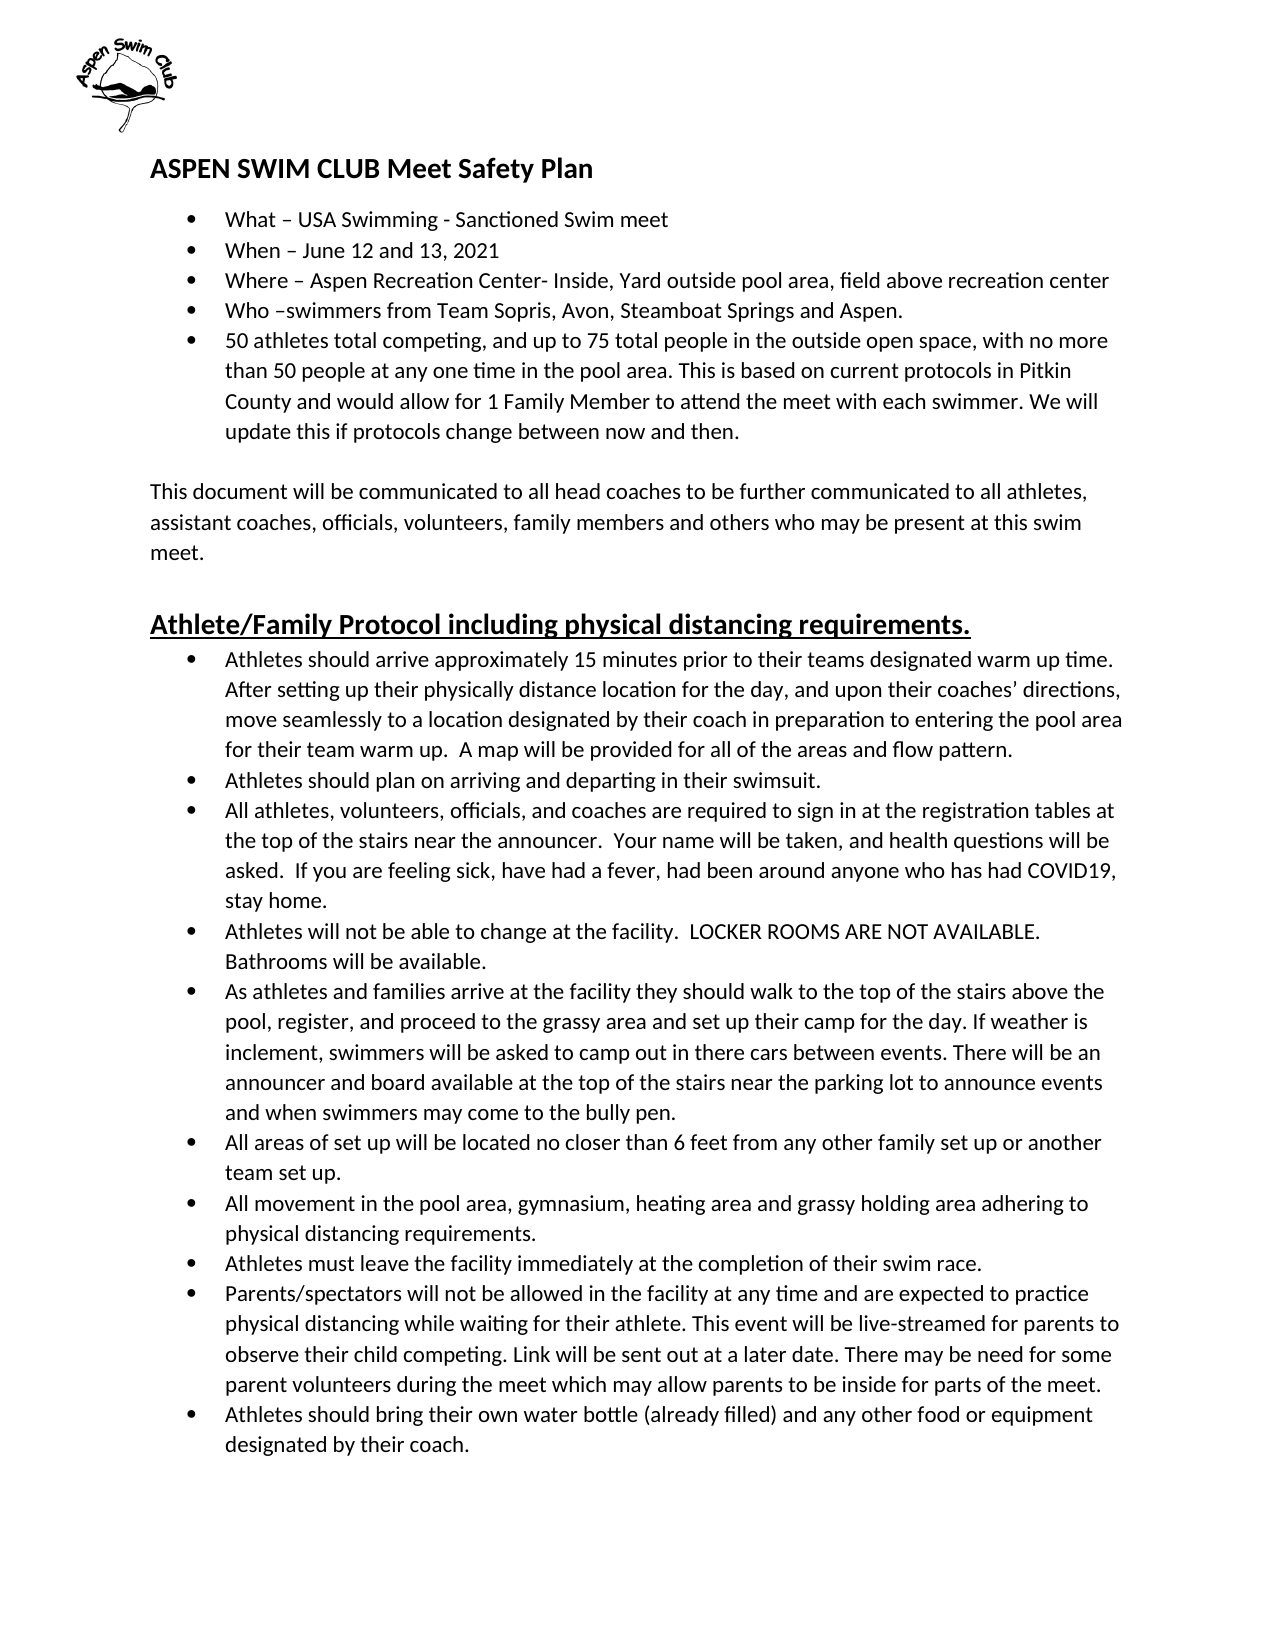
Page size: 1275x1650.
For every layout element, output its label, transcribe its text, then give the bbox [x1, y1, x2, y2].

list Athletes will not be able to change at the facility. LOCKER ROOMS ARE NOT AVAILABLE. Bathrooms will be available. [187, 917, 1125, 975]
text ASPEN SWIM CLUB Meet Safety Plan [150, 150, 1125, 186]
list Who –swimmers from Team Sopris, Avon, Steamboat Springs and Aspen. [187, 296, 1125, 324]
list Where – Aspen Recreation Center- Inside, Yard outside pool area, field above recreation center [187, 266, 1125, 294]
list All movement in the pool area, gymnasium, heating area and grassy holding area adhering to physical distancing requirements. [187, 1189, 1125, 1247]
text Athlete/Family Protocol including physical distancing requirements. [150, 606, 1125, 642]
list As athletes and families arrive at the facility they should walk to the top of the stairs above the pool, register, and proceed to the grassy area and set up their camp for the day. If weather is inclement, swimmers will be asked to camp out in there cars between events. There will be an announcer and board available at the top of the stairs near the parking lot to announce events and when swimmers may come to the bully pen. [187, 977, 1125, 1126]
list Parents/spectators will not be allowed in the facility at any time and are expected to practice physical distancing while waiting for their athlete. This event will be live-streamed for parents to observe their child competing. Link will be sent out at a later date. There may be need for some parent volunteers during the meet which may allow parents to be inside for parts of the meet. [187, 1279, 1125, 1398]
picture [64, 37, 188, 134]
list Athletes should plan on arriving and departing in their swimsuit. [187, 766, 1125, 794]
list All athletes, volunteers, officials, and coaches are required to sign in at the registration tables at the top of the stairs near the announcer. Your name will be taken, and health questions will be asked. If you are feeling sick, have had a fever, had been around anyone who has had COVID19, stay home. [187, 796, 1125, 914]
list Athletes should arrive approximately 15 minutes prior to their teams designated warm up time. After setting up their physically distance location for the day, and upon their coaches’ directions, move seamlessly to a location designated by their coach in preparation to entering the pool area for their team warm up. A map will be provided for all of the areas and flow pattern. [187, 645, 1125, 763]
list When – June 12 and 13, 2021 [187, 236, 1125, 264]
list Athletes should bring their own water bottle (already filled) and any other food or equipment designated by their coach. [187, 1400, 1125, 1458]
list 50 athletes total competing, and up to 75 total people in the outside open space, with no more than 50 people at any one time in the pool area. This is based on current protocols in Pitkin County and would allow for 1 Family Member to attend the meet with each swimmer. We will update this if protocols change between now and then. [187, 326, 1125, 445]
list All areas of set up will be located no closer than 6 feet from any other family set up or another team set up. [187, 1128, 1125, 1186]
list What – USA Swimming - Sanctioned Swim meet [187, 206, 1125, 233]
text This document will be communicated to all head coaches to be further communicated to all athletes, assistant coaches, officials, volunteers, family members and others who may be present at this swim meet. [150, 477, 1125, 566]
list Athletes must leave the facility immediately at the completion of their swim race. [187, 1249, 1125, 1277]
